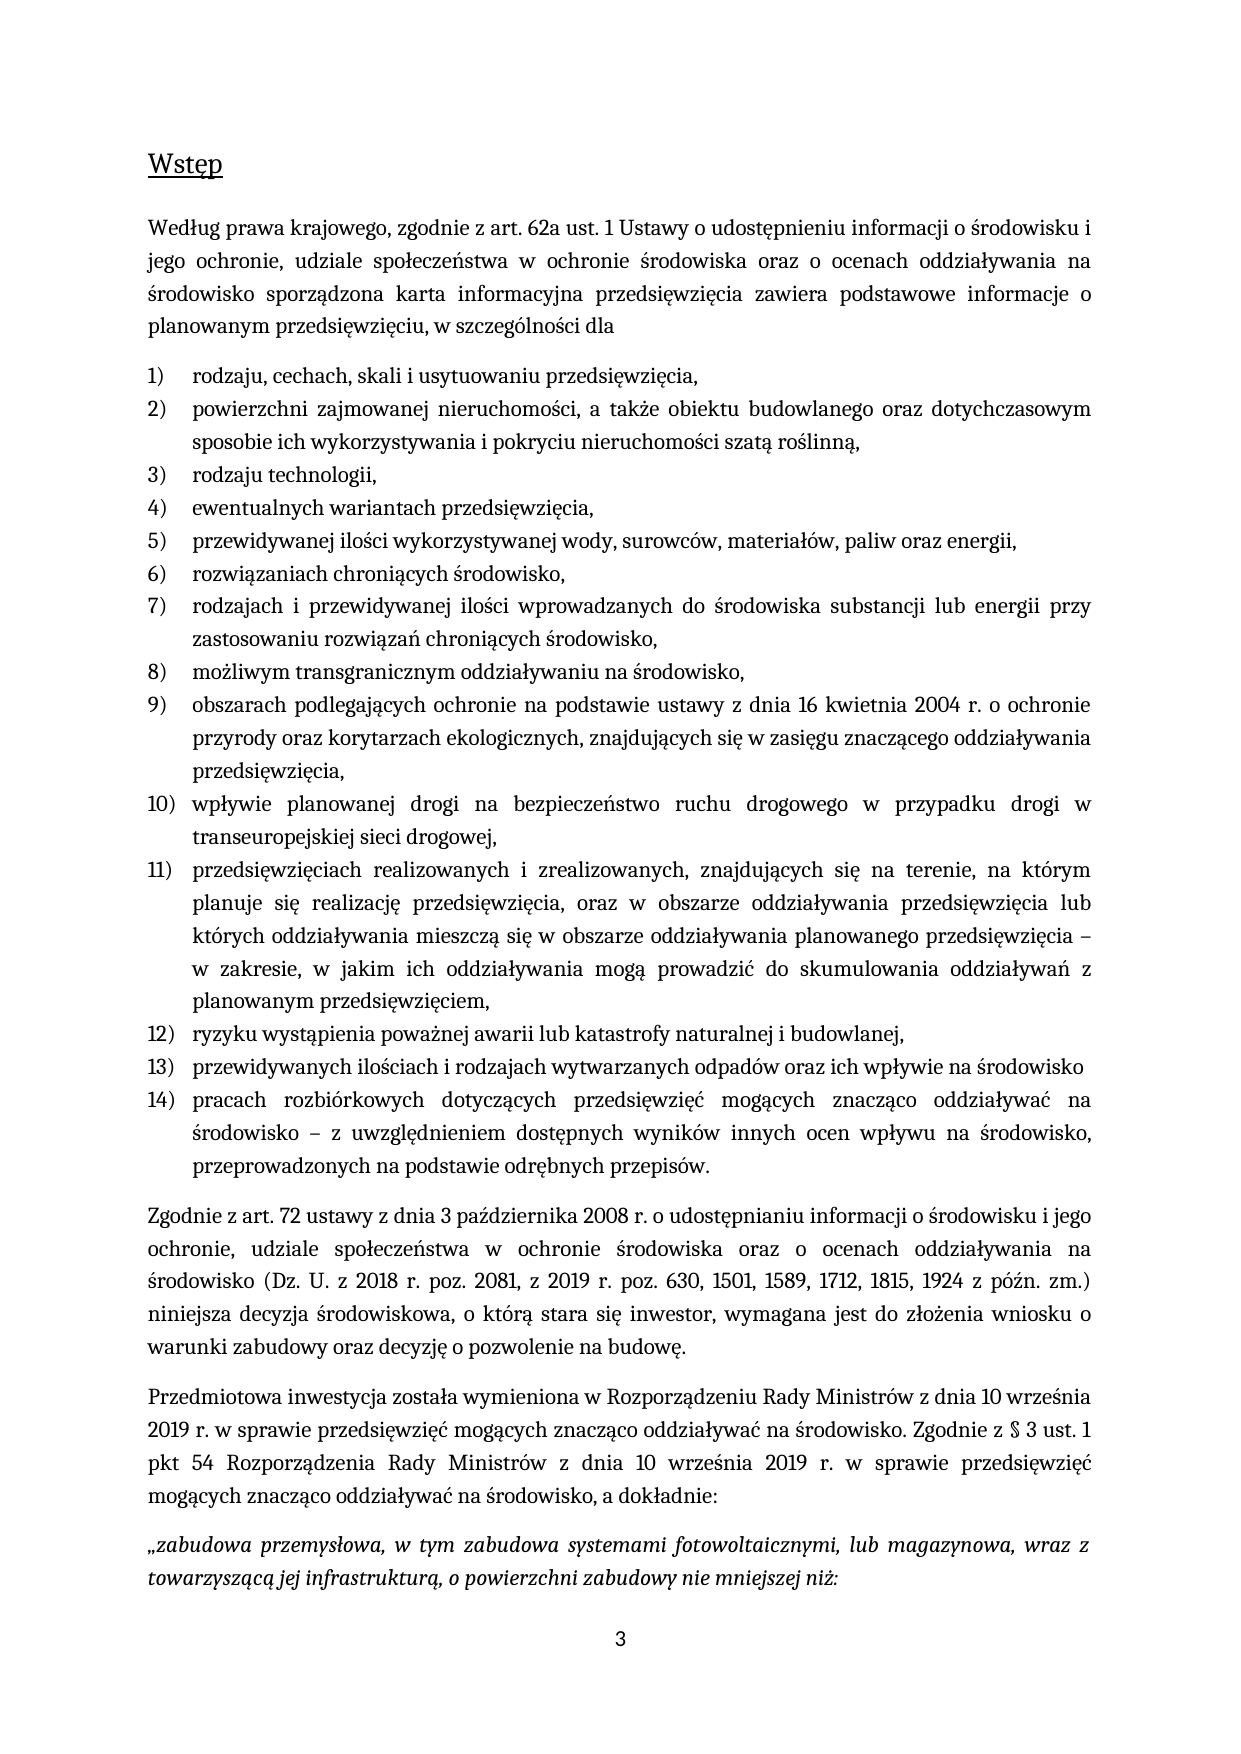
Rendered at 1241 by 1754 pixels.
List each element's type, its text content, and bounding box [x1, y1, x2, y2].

list rodzaju, cechach, skali i usytuowaniu przedsięwzięcia, [148, 363, 1093, 389]
list obszarach podlegających ochronie na podstawie ustawy z dnia 16 kwietnia 2004 r. o ochronie przyrody oraz korytarzach ekologicznych, znajdujących się w zasięgu znaczącego oddziaływania przedsięwzięcia, [148, 692, 1093, 784]
subtitle Wstęp [148, 148, 1093, 181]
list wpływie planowanej drogi na bezpieczeństwo ruchu drogowego w przypadku drogi w transeuropejskiej sieci drogowej, [148, 791, 1093, 850]
text „zabudowa przemysłowa, w tym zabudowa systemami fotowoltaicznymi, lub magazynowa, wraz z towarzyszącą jej infrastrukturą, o powierzchni zabudowy nie mniejszej niż: [148, 1532, 1093, 1591]
list przedsięwzięciach realizowanych i zrealizowanych, znajdujących się na terenie, na którym planuje się realizację przedsięwzięcia, oraz w obszarze oddziaływania przedsięwzięcia lub których oddziaływania mieszczą się w obszarze oddziaływania planowanego przedsięwzięcia – w zakresie, w jakim ich oddziaływania mogą prowadzić do skumulowania oddziaływań z planowanym przedsięwzięciem, [148, 857, 1093, 1014]
list rodzajach i przewidywanej ilości wprowadzanych do środowiska substancji lub energii przy zastosowaniu rozwiązań chroniących środowisko, [148, 593, 1093, 652]
list rodzaju technologii, [148, 462, 1093, 488]
list rozwiązaniach chroniących środowisko, [148, 560, 1093, 587]
list ewentualnych wariantach przedsięwzięcia, [148, 494, 1093, 521]
list przewidywanej ilości wykorzystywanej wody, surowców, materiałów, paliw oraz energii, [148, 527, 1093, 554]
text Według prawa krajowego, zgodnie z art. 62a ust. 1 Ustawy o udostępnieniu informacji o środowisku i jego ochronie, udziale społeczeństwa w ochronie środowiska oraz o ocenach oddziaływania na środowisko sporządzona karta informacyjna przedsięwzięcia zawiera podstawowe informacje o planowanym przedsięwzięciu, w szczególności dla [148, 214, 1093, 339]
text Zgodnie z art. 72 ustawy z dnia 3 października 2008 r. o udostępnianiu informacji o środowisku i jego ochronie, udziale społeczeństwa w ochronie środowiska oraz o ocenach oddziaływania na środowisko (Dz. U. z 2018 r. poz. 2081, z 2019 r. poz. 630, 1501, 1589, 1712, 1815, 1924 z późn. zm.) niniejsza decyzja środowiskowa, o którą stara się inwestor, wymagana jest do złożenia wniosku o warunki zabudowy oraz decyzję o pozwolenie na budowę. [148, 1202, 1093, 1360]
list ryzyku wystąpienia poważnej awarii lub katastrofy naturalnej i budowlanej, [148, 1021, 1093, 1047]
list powierzchni zajmowanej nieruchomości, a także obiektu budowlanego oraz dotychczasowym sposobie ich wykorzystywania i pokryciu nieruchomości szatą roślinną, [148, 396, 1093, 455]
list możliwym transgranicznym oddziaływaniu na środowisko, [148, 659, 1093, 685]
list pracach rozbiórkowych dotyczących przedsięwzięć mogących znacząco oddziaływać na środowisko – z uwzględnieniem dostępnych wyników innych ocen wpływu na środowisko, przeprowadzonych na podstawie odrębnych przepisów. [148, 1087, 1093, 1179]
list przewidywanych ilościach i rodzajach wytwarzanych odpadów oraz ich wpływie na środowisko [148, 1054, 1093, 1080]
text Przedmiotowa inwestycja została wymieniona w Rozporządzeniu Rady Ministrów z dnia 10 września 2019 r. w sprawie przedsięwzięć mogących znacząco oddziaływać na środowisko. Zgodnie z § 3 ust. 1 pkt 54 Rozporządzenia Rady Ministrów z dnia 10 września 2019 r. w sprawie przedsięwzięć mogących znacząco oddziaływać na środowisko, a dokładnie: [148, 1384, 1093, 1509]
